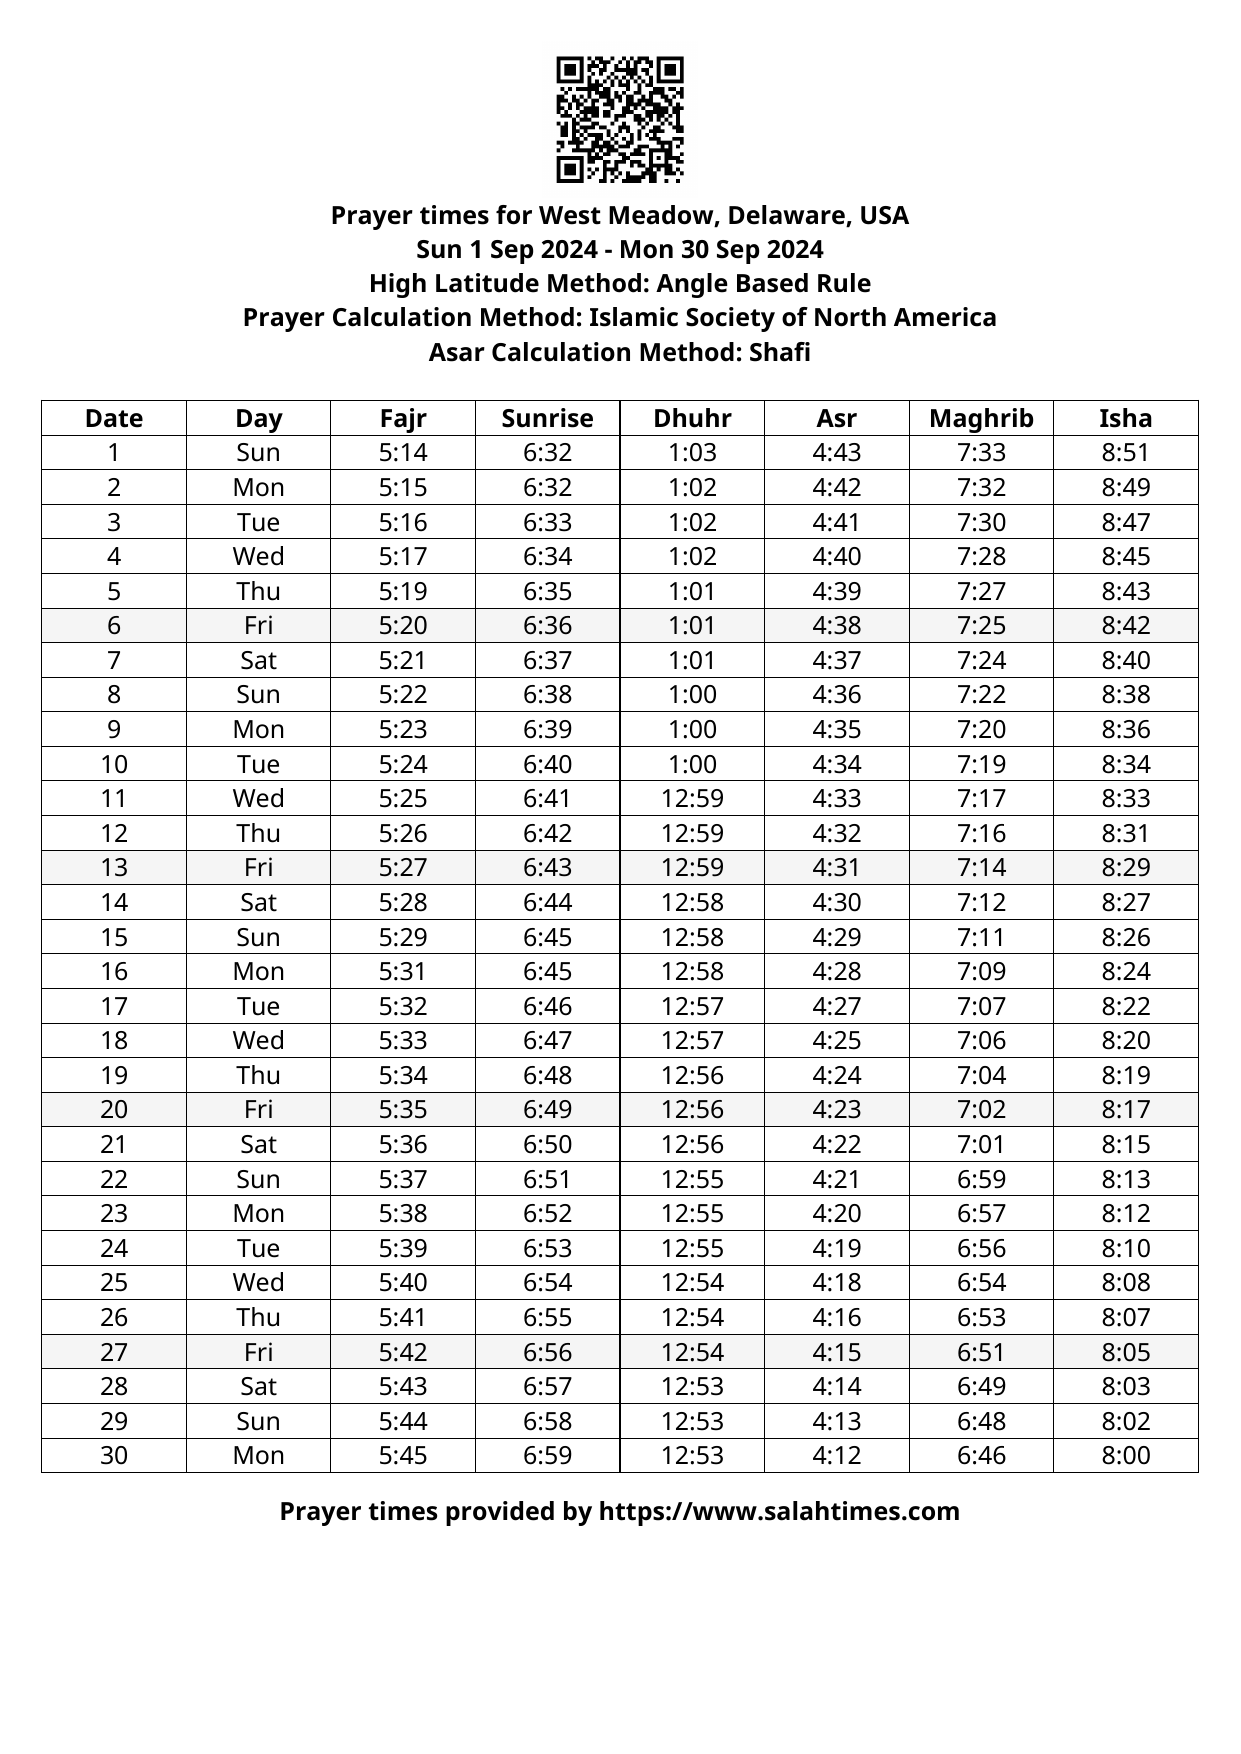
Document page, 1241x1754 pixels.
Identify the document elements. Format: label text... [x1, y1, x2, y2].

table_cell 4:37 [765, 643, 909, 677]
table_cell 7:25 [910, 609, 1053, 642]
table_cell 4:15 [765, 1335, 909, 1368]
table_cell 24 [42, 1231, 186, 1264]
table_cell 6:41 [476, 781, 619, 815]
table_cell 12:54 [621, 1300, 764, 1334]
table_cell 6:53 [476, 1231, 619, 1264]
table_cell 28 [42, 1369, 186, 1403]
table_cell 30 [42, 1439, 186, 1472]
table_cell Fri [187, 851, 330, 884]
table_cell Fri [187, 609, 330, 642]
table_cell 4:28 [765, 954, 909, 988]
table_cell 5:14 [331, 436, 475, 469]
table_cell 1:01 [621, 643, 764, 677]
table_cell 5:44 [331, 1404, 475, 1437]
table_cell 6:52 [476, 1196, 619, 1230]
table_cell 6:46 [910, 1439, 1053, 1472]
table_cell 5:24 [331, 747, 475, 780]
table_cell 6:45 [476, 920, 619, 953]
table_cell 8:02 [1054, 1404, 1198, 1437]
table_cell 4:12 [765, 1439, 909, 1472]
text Prayer times provided by https://www.salahtimes.com [42, 1494, 1198, 1528]
table_cell 4:14 [765, 1369, 909, 1403]
table_cell 6:46 [476, 989, 619, 1022]
table_cell 17 [42, 989, 186, 1022]
table_cell 5:34 [331, 1058, 475, 1092]
table_cell 5:39 [331, 1231, 475, 1264]
table_cell 12:55 [621, 1231, 764, 1264]
table_cell 1:02 [621, 505, 764, 538]
table_cell 8:36 [1054, 712, 1198, 746]
table_cell 6:38 [476, 678, 619, 711]
table_header Asr [765, 401, 909, 434]
table_cell 1:00 [621, 747, 764, 780]
table_cell 6:56 [476, 1335, 619, 1368]
table_cell 25 [42, 1266, 186, 1299]
table_cell Mon [187, 470, 330, 504]
table_cell 8:22 [1054, 989, 1198, 1022]
table_cell 5:17 [331, 539, 475, 573]
table_header Maghrib [910, 401, 1053, 434]
table_cell 9 [42, 712, 186, 746]
table_cell 6:54 [476, 1266, 619, 1299]
table_cell 4:25 [765, 1024, 909, 1057]
table_cell Mon [187, 1196, 330, 1230]
table_cell 6:57 [910, 1196, 1053, 1230]
table_cell Sat [187, 643, 330, 677]
table_cell 6:49 [910, 1369, 1053, 1403]
table_cell 8:42 [1054, 609, 1198, 642]
table_cell 4:30 [765, 885, 909, 919]
table_cell 4:32 [765, 816, 909, 849]
table_cell 4:38 [765, 609, 909, 642]
table_cell Wed [187, 781, 330, 815]
table_cell 8:49 [1054, 470, 1198, 504]
table_cell Sun [187, 920, 330, 953]
table_cell Wed [187, 1266, 330, 1299]
table_cell 8:43 [1054, 574, 1198, 607]
table_cell Thu [187, 816, 330, 849]
table_cell 5:16 [331, 505, 475, 538]
table_cell Sun [187, 1404, 330, 1437]
table_cell 5:22 [331, 678, 475, 711]
table_cell 6:32 [476, 470, 619, 504]
table_cell 7:01 [910, 1127, 1053, 1161]
table_cell 6:59 [910, 1162, 1053, 1195]
table_cell 7:09 [910, 954, 1053, 988]
table_header Fajr [331, 401, 475, 434]
table_cell 8:19 [1054, 1058, 1198, 1092]
table_cell 4:33 [765, 781, 909, 815]
table_cell 5:33 [331, 1024, 475, 1057]
table_cell 5:31 [331, 954, 475, 988]
table_cell 1:01 [621, 574, 764, 607]
table_header Dhuhr [621, 401, 764, 434]
table_cell 6:44 [476, 885, 619, 919]
table_cell 5:43 [331, 1369, 475, 1403]
table_cell 4:43 [765, 436, 909, 469]
table_cell 5:23 [331, 712, 475, 746]
table_cell Sun [187, 1162, 330, 1195]
table_cell 6:57 [476, 1369, 619, 1403]
table_cell 12:58 [621, 920, 764, 953]
table_cell 20 [42, 1093, 186, 1126]
table_cell 29 [42, 1404, 186, 1437]
table_cell 4:34 [765, 747, 909, 780]
table_cell 6:47 [476, 1024, 619, 1057]
table_cell 6:50 [476, 1127, 619, 1161]
table_cell 6 [42, 609, 186, 642]
table_cell 1 [42, 436, 186, 469]
text Asar Calculation Method: Shafi [42, 334, 1198, 368]
table_cell 4:35 [765, 712, 909, 746]
table_cell 8:20 [1054, 1024, 1198, 1057]
table_cell Tue [187, 1231, 330, 1264]
table_cell 8:07 [1054, 1300, 1198, 1334]
table_cell 7:33 [910, 436, 1053, 469]
table_cell 4:19 [765, 1231, 909, 1264]
text Sun 1 Sep 2024 - Mon 30 Sep 2024 [42, 232, 1198, 266]
table_cell 4:29 [765, 920, 909, 953]
table_cell 6:48 [910, 1404, 1053, 1437]
table_cell 4:31 [765, 851, 909, 884]
table_cell 1:01 [621, 609, 764, 642]
table_cell Fri [187, 1093, 330, 1126]
table_cell 5:36 [331, 1127, 475, 1161]
table_cell 7:06 [910, 1024, 1053, 1057]
table_cell 8:05 [1054, 1335, 1198, 1368]
table_cell Mon [187, 1439, 330, 1472]
table_cell 10 [42, 747, 186, 780]
table_cell 5:25 [331, 781, 475, 815]
table_cell 7:28 [910, 539, 1053, 573]
table_cell 6:54 [910, 1266, 1053, 1299]
table_cell 12:59 [621, 816, 764, 849]
table_cell 8:15 [1054, 1127, 1198, 1161]
table_cell 6:59 [476, 1439, 619, 1472]
table_cell Sat [187, 1369, 330, 1403]
table_cell 12:57 [621, 989, 764, 1022]
table_cell 5:19 [331, 574, 475, 607]
table_cell 19 [42, 1058, 186, 1092]
table_cell 4:24 [765, 1058, 909, 1092]
table_cell 5:45 [331, 1439, 475, 1472]
table_cell 8:31 [1054, 816, 1198, 849]
table_cell 6:45 [476, 954, 619, 988]
table_cell 7:16 [910, 816, 1053, 849]
table_cell 7:27 [910, 574, 1053, 607]
table_cell 5:38 [331, 1196, 475, 1230]
table_cell 4:20 [765, 1196, 909, 1230]
table_cell 8:38 [1054, 678, 1198, 711]
table_cell 12:54 [621, 1335, 764, 1368]
table_cell 6:32 [476, 436, 619, 469]
table_cell Thu [187, 574, 330, 607]
table_cell 4:39 [765, 574, 909, 607]
table_cell 12 [42, 816, 186, 849]
table_cell 8:13 [1054, 1162, 1198, 1195]
table_cell 12:59 [621, 851, 764, 884]
table_cell 12:55 [621, 1162, 764, 1195]
table_cell 7 [42, 643, 186, 677]
table_cell 7:02 [910, 1093, 1053, 1126]
table_cell 4:27 [765, 989, 909, 1022]
table_cell 5:35 [331, 1093, 475, 1126]
table_header Date [42, 401, 186, 434]
table_cell 5:20 [331, 609, 475, 642]
table_cell Mon [187, 712, 330, 746]
text High Latitude Method: Angle Based Rule [42, 266, 1198, 300]
table_cell 6:40 [476, 747, 619, 780]
table_cell 6:36 [476, 609, 619, 642]
table_cell 1:00 [621, 712, 764, 746]
table_cell 8:03 [1054, 1369, 1198, 1403]
table_cell 8:10 [1054, 1231, 1198, 1264]
table_cell 7:07 [910, 989, 1053, 1022]
table_cell 6:51 [910, 1335, 1053, 1368]
table_cell 5:37 [331, 1162, 475, 1195]
table_cell 4:40 [765, 539, 909, 573]
table_cell 5:26 [331, 816, 475, 849]
table_cell 7:19 [910, 747, 1053, 780]
table_cell Sat [187, 1127, 330, 1161]
table_cell 6:33 [476, 505, 619, 538]
table_cell 7:11 [910, 920, 1053, 953]
table_cell 8:51 [1054, 436, 1198, 469]
table_cell 8:12 [1054, 1196, 1198, 1230]
table_cell 8:17 [1054, 1093, 1198, 1126]
table_cell Thu [187, 1058, 330, 1092]
text Prayer times for West Meadow, Delaware, USA [42, 198, 1198, 232]
table_cell 6:49 [476, 1093, 619, 1126]
table_cell 12:55 [621, 1196, 764, 1230]
table_cell 4:41 [765, 505, 909, 538]
table_cell 4:13 [765, 1404, 909, 1437]
table_header Day [187, 401, 330, 434]
table_cell 4:22 [765, 1127, 909, 1161]
table_cell 6:34 [476, 539, 619, 573]
table_cell 6:48 [476, 1058, 619, 1092]
table_cell 4 [42, 539, 186, 573]
table_cell Sun [187, 436, 330, 469]
table_cell 4:21 [765, 1162, 909, 1195]
table_cell 8:29 [1054, 851, 1198, 884]
table_cell 5:27 [331, 851, 475, 884]
table_cell 6:42 [476, 816, 619, 849]
table_cell 5:15 [331, 470, 475, 504]
table_cell 4:36 [765, 678, 909, 711]
table_cell 16 [42, 954, 186, 988]
table_cell 4:18 [765, 1266, 909, 1299]
table_cell 6:39 [476, 712, 619, 746]
table_cell 2 [42, 470, 186, 504]
table_cell 4:16 [765, 1300, 909, 1334]
table_cell 5:21 [331, 643, 475, 677]
table_cell 21 [42, 1127, 186, 1161]
table_cell 1:00 [621, 678, 764, 711]
table_cell 7:04 [910, 1058, 1053, 1092]
table_cell 8:40 [1054, 643, 1198, 677]
table_cell 8:08 [1054, 1266, 1198, 1299]
table_cell 7:32 [910, 470, 1053, 504]
table_cell 6:37 [476, 643, 619, 677]
table_cell 12:53 [621, 1404, 764, 1437]
table_cell 4:23 [765, 1093, 909, 1126]
table_cell Fri [187, 1335, 330, 1368]
table_cell Tue [187, 505, 330, 538]
table_cell 12:58 [621, 885, 764, 919]
table_cell 13 [42, 851, 186, 884]
table_cell 15 [42, 920, 186, 953]
table_cell 5:41 [331, 1300, 475, 1334]
table_cell 1:02 [621, 539, 764, 573]
table_cell 8:47 [1054, 505, 1198, 538]
table_cell 26 [42, 1300, 186, 1334]
table_cell 12:57 [621, 1024, 764, 1057]
table_cell 7:17 [910, 781, 1053, 815]
table_cell Mon [187, 954, 330, 988]
table_cell 12:56 [621, 1058, 764, 1092]
table_cell 12:58 [621, 954, 764, 988]
table_cell 22 [42, 1162, 186, 1195]
table_cell 12:56 [621, 1093, 764, 1126]
table_cell 6:55 [476, 1300, 619, 1334]
table_cell Wed [187, 539, 330, 573]
table_cell 8:00 [1054, 1439, 1198, 1472]
table_cell Sun [187, 678, 330, 711]
table_cell 12:59 [621, 781, 764, 815]
table_cell 6:58 [476, 1404, 619, 1437]
table_cell 8:45 [1054, 539, 1198, 573]
picture [542, 41, 699, 198]
table_cell Thu [187, 1300, 330, 1334]
table_cell 27 [42, 1335, 186, 1368]
table_cell 1:03 [621, 436, 764, 469]
table_cell 8:26 [1054, 920, 1198, 953]
table_cell 7:22 [910, 678, 1053, 711]
table_cell 6:35 [476, 574, 619, 607]
table_cell 7:24 [910, 643, 1053, 677]
table_cell 5:29 [331, 920, 475, 953]
table_cell 6:53 [910, 1300, 1053, 1334]
table_cell 7:20 [910, 712, 1053, 746]
table_cell 6:51 [476, 1162, 619, 1195]
table_cell Sat [187, 885, 330, 919]
table_header Sunrise [476, 401, 619, 434]
table_cell 7:12 [910, 885, 1053, 919]
table_cell 8:24 [1054, 954, 1198, 988]
table_cell 23 [42, 1196, 186, 1230]
table_cell Tue [187, 747, 330, 780]
table_cell 4:42 [765, 470, 909, 504]
table_cell 5:40 [331, 1266, 475, 1299]
table_cell 8:33 [1054, 781, 1198, 815]
table_cell 11 [42, 781, 186, 815]
table_cell 12:56 [621, 1127, 764, 1161]
table_cell 12:54 [621, 1266, 764, 1299]
table_cell 5 [42, 574, 186, 607]
table_cell 7:14 [910, 851, 1053, 884]
table_cell 7:30 [910, 505, 1053, 538]
table_cell 8:27 [1054, 885, 1198, 919]
table_cell 5:42 [331, 1335, 475, 1368]
table_cell 8 [42, 678, 186, 711]
table_cell 3 [42, 505, 186, 538]
table_cell 5:32 [331, 989, 475, 1022]
table_cell 6:43 [476, 851, 619, 884]
table_cell 12:53 [621, 1439, 764, 1472]
table_cell 6:56 [910, 1231, 1053, 1264]
table_cell 18 [42, 1024, 186, 1057]
table_cell 14 [42, 885, 186, 919]
table_cell Wed [187, 1024, 330, 1057]
table_cell Tue [187, 989, 330, 1022]
table_cell 8:34 [1054, 747, 1198, 780]
table_cell 12:53 [621, 1369, 764, 1403]
table_cell 5:28 [331, 885, 475, 919]
text Prayer Calculation Method: Islamic Society of North America [42, 300, 1198, 334]
table_cell 1:02 [621, 470, 764, 504]
table_header Isha [1054, 401, 1198, 434]
